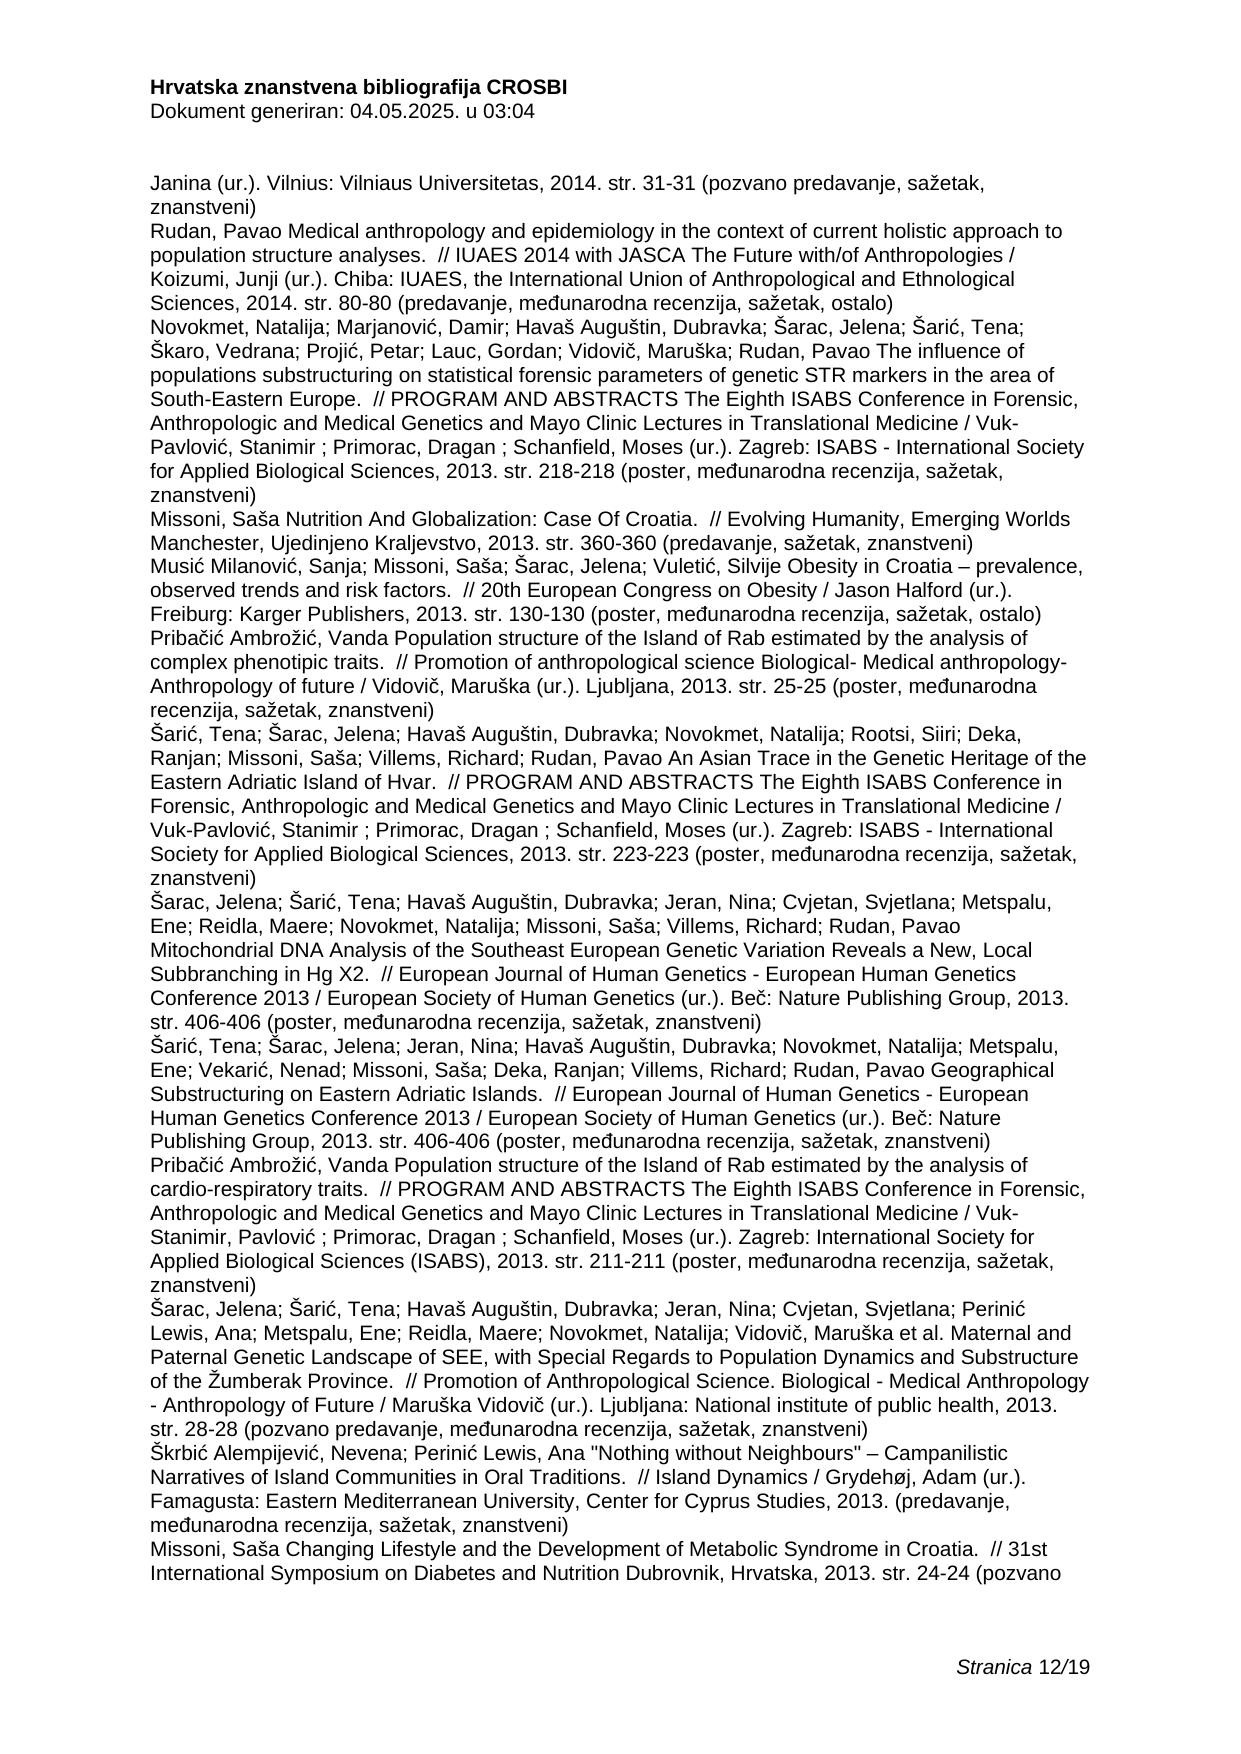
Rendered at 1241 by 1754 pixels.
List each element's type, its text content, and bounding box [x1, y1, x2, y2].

text Pribačić Ambrožić, Vanda [150, 1153, 1090, 1297]
text Missoni, Saša [150, 1537, 1090, 1584]
text Šarić, Tena; Šarac, Jelena; Jeran, Nina; Havaš Auguštin, Dubravka; Novokmet, Natalija; Metspalu, Ene; Vekarić, Nenad; Missoni, Saša; Deka, Ranjan; Villems, Richard; Rudan, Pavao [150, 1033, 1090, 1153]
text Šarić, Tena; Šarac, Jelena; Havaš Auguštin, Dubravka; Novokmet, Natalija; Rootsi, Siiri; Deka, Ranjan; Missoni, Saša; Villems, Richard; Rudan, Pavao [150, 722, 1090, 890]
text Rudan, Pavao [150, 219, 1090, 315]
text Šarac, Jelena; Šarić, Tena; Havaš Auguštin, Dubravka; Jeran, Nina; Cvjetan, Svjetlana; Perinić Lewis, Ana; Metspalu, Ene; Reidla, Maere; Novokmet, Natalija; Vidovič, Maruška et al. [150, 1297, 1090, 1441]
text Musić Milanović, Sanja; Missoni, Saša; Šarac, Jelena; Vuletić, Silvije [150, 554, 1090, 626]
text Šarac, Jelena; Šarić, Tena; Havaš Auguštin, Dubravka; Jeran, Nina; Cvjetan, Svjetlana; Metspalu, Ene; Reidla, Maere; Novokmet, Natalija; Missoni, Saša; Villems, Richard; Rudan, Pavao [150, 890, 1090, 1033]
text Missoni, Saša [150, 171, 1090, 219]
text Missoni, Saša [150, 506, 1090, 554]
text Pribačić Ambrožić, Vanda [150, 626, 1090, 722]
text Škrbić Alempijević, Nevena; Perinić Lewis, Ana [150, 1441, 1090, 1537]
text Novokmet, Natalija; Marjanović, Damir; Havaš Auguštin, Dubravka; Šarac, Jelena; Šarić, Tena; Škaro, Vedrana; Projić, Petar; Lauc, Gordan; Vidovič, Maruška; Rudan, Pavao [150, 315, 1090, 506]
